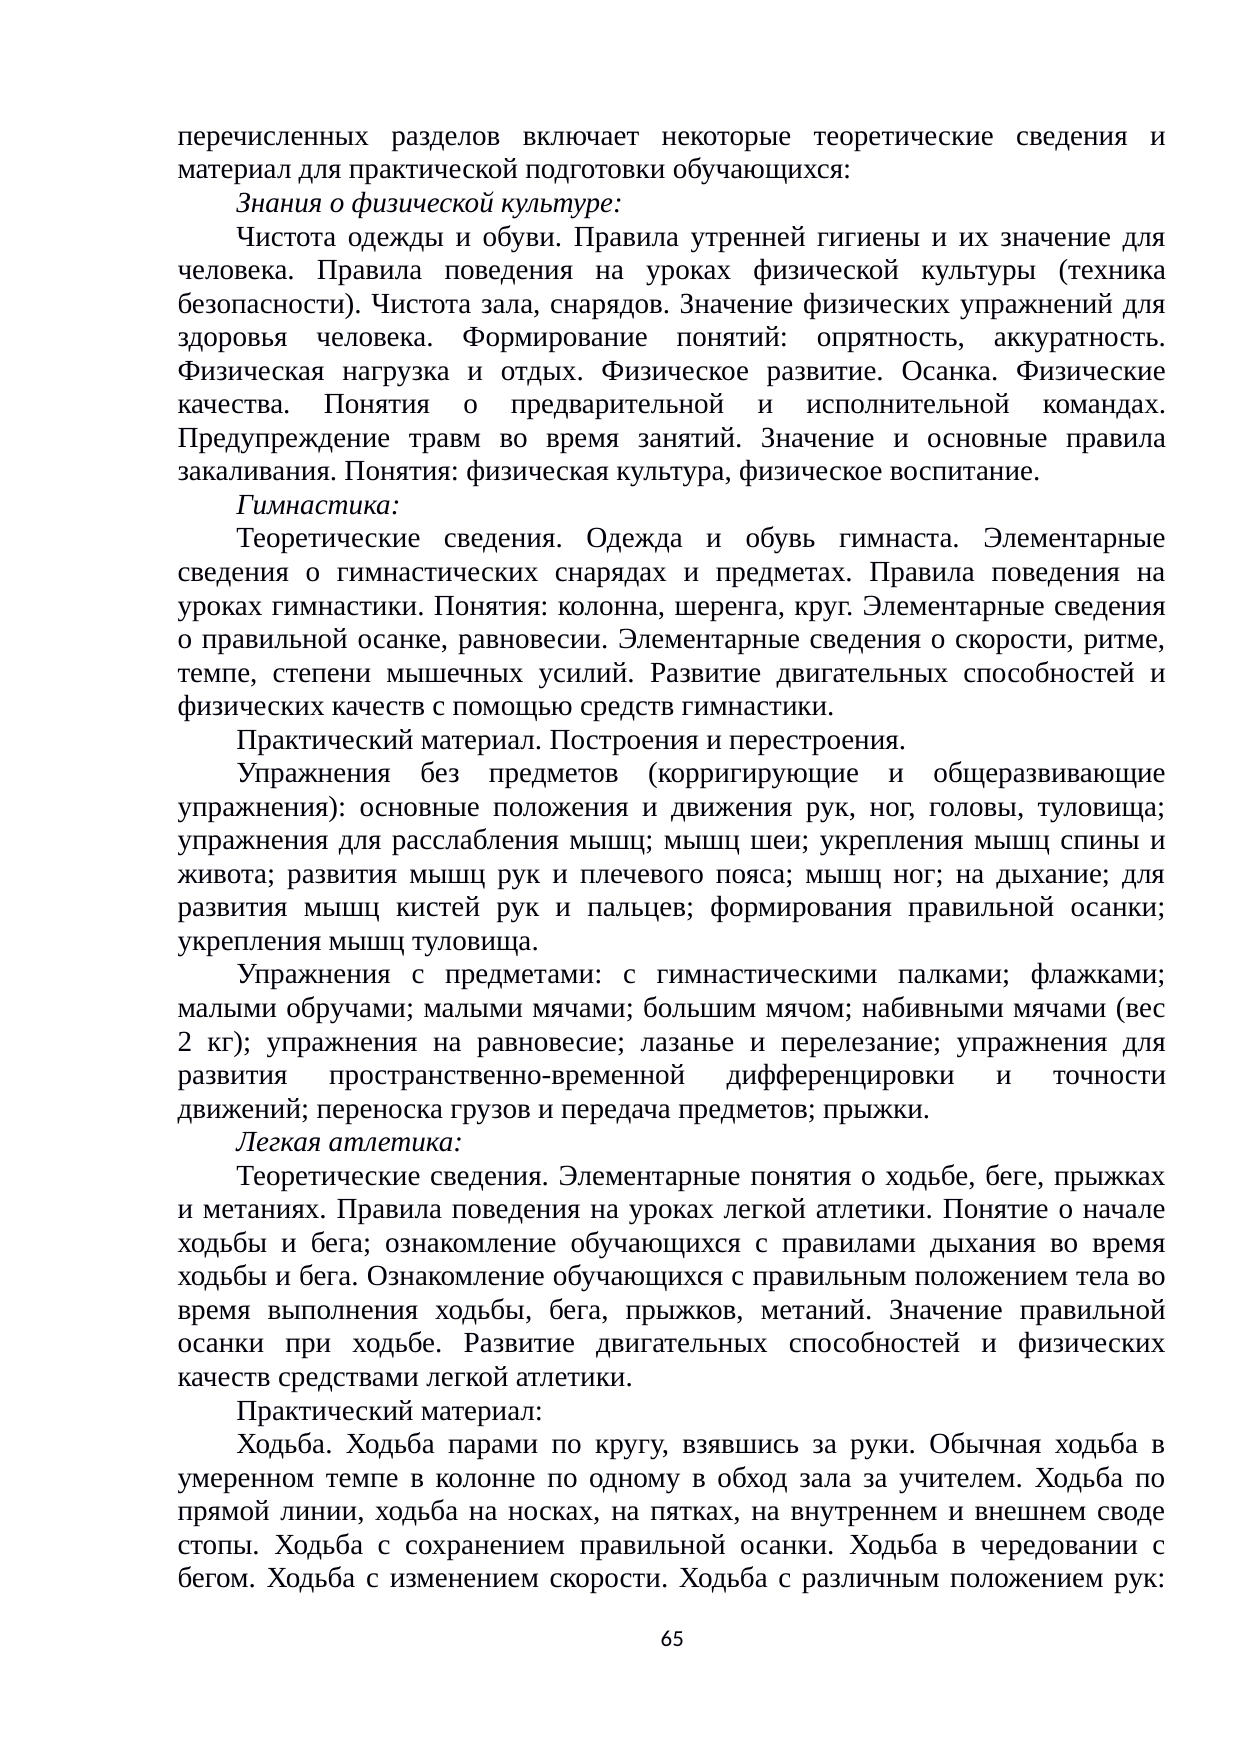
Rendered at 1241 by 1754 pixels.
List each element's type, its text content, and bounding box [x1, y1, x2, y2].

text Чистота одежды и обуви. Правила утренней гигиены и их значение для человека. Правила поведения на уроках физической культуры (техника безопасности). Чистота зала, снарядов. Значение физических упражнений для здоровья человека. Формирование понятий: опрятность, аккуратность. Физическая нагрузка и отдых. Физическое развитие. Осанка. Физические качества. Понятия о предварительной и исполнительной командах. Предупреждение травм во время занятий. Значение и основные правила закаливания. Понятия: физическая культура, физическое воспитание. [177, 219, 1167, 487]
text Легкая атлетика: [177, 1124, 1167, 1158]
text Практический материал. Построения и перестроения. [177, 722, 1167, 755]
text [177, 118, 1167, 185]
text Упражнения без предметов (корригирующие и общеразвивающие упражнения): основные положения и движения рук, ног, головы, туловища; упражнения для расслабления мышц; мышц шеи; укрепления мышц спины и живота; развития мышц рук и плечевого пояса; мышц ног; на дыхание; для развития мышц кистей рук и пальцев; формирования правильной осанки; укрепления мышц туловища. [177, 755, 1167, 957]
text Теоретические сведения. Элементарные понятия о ходьбе, беге, прыжках и метаниях. Правила поведения на уроках легкой атлетики. Понятие о начале ходьбы и бега; ознакомление обучающихся с правилами дыхания во время ходьбы и бега. Ознакомление обучающихся с правильным положением тела во время выполнения ходьбы, бега, прыжков, метаний. Значение правильной осанки при ходьбе. Развитие двигательных способностей и физических качеств средствами легкой атлетики. [177, 1158, 1167, 1393]
text Знания о физической культуре: [177, 185, 1167, 219]
text Практический материал: [177, 1393, 1167, 1426]
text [177, 1426, 1167, 1594]
text Теоретические сведения. Одежда и обувь гимнаста. Элементарные сведения о гимнастических снарядах и предметах. Правила поведения на уроках гимнастики. Понятия: колонна, шеренга, круг. Элементарные сведения о правильной осанке, равновесии. Элементарные сведения о скорости, ритме, темпе, степени мышечных усилий. Развитие двигательных способностей и физических качеств с помощью средств гимнастики. [177, 521, 1167, 722]
text Гимнастика: [177, 487, 1167, 521]
text Упражнения с предметами: с гимнастическими палками; флажками; малыми обручами; малыми мячами; большим мячом; набивными мячами (вес 2 кг); упражнения на равновесие; лазанье и перелезание; упражнения для развития пространственно-временной дифференцировки и точности движений; переноска грузов и передача предметов; прыжки. [177, 957, 1167, 1124]
